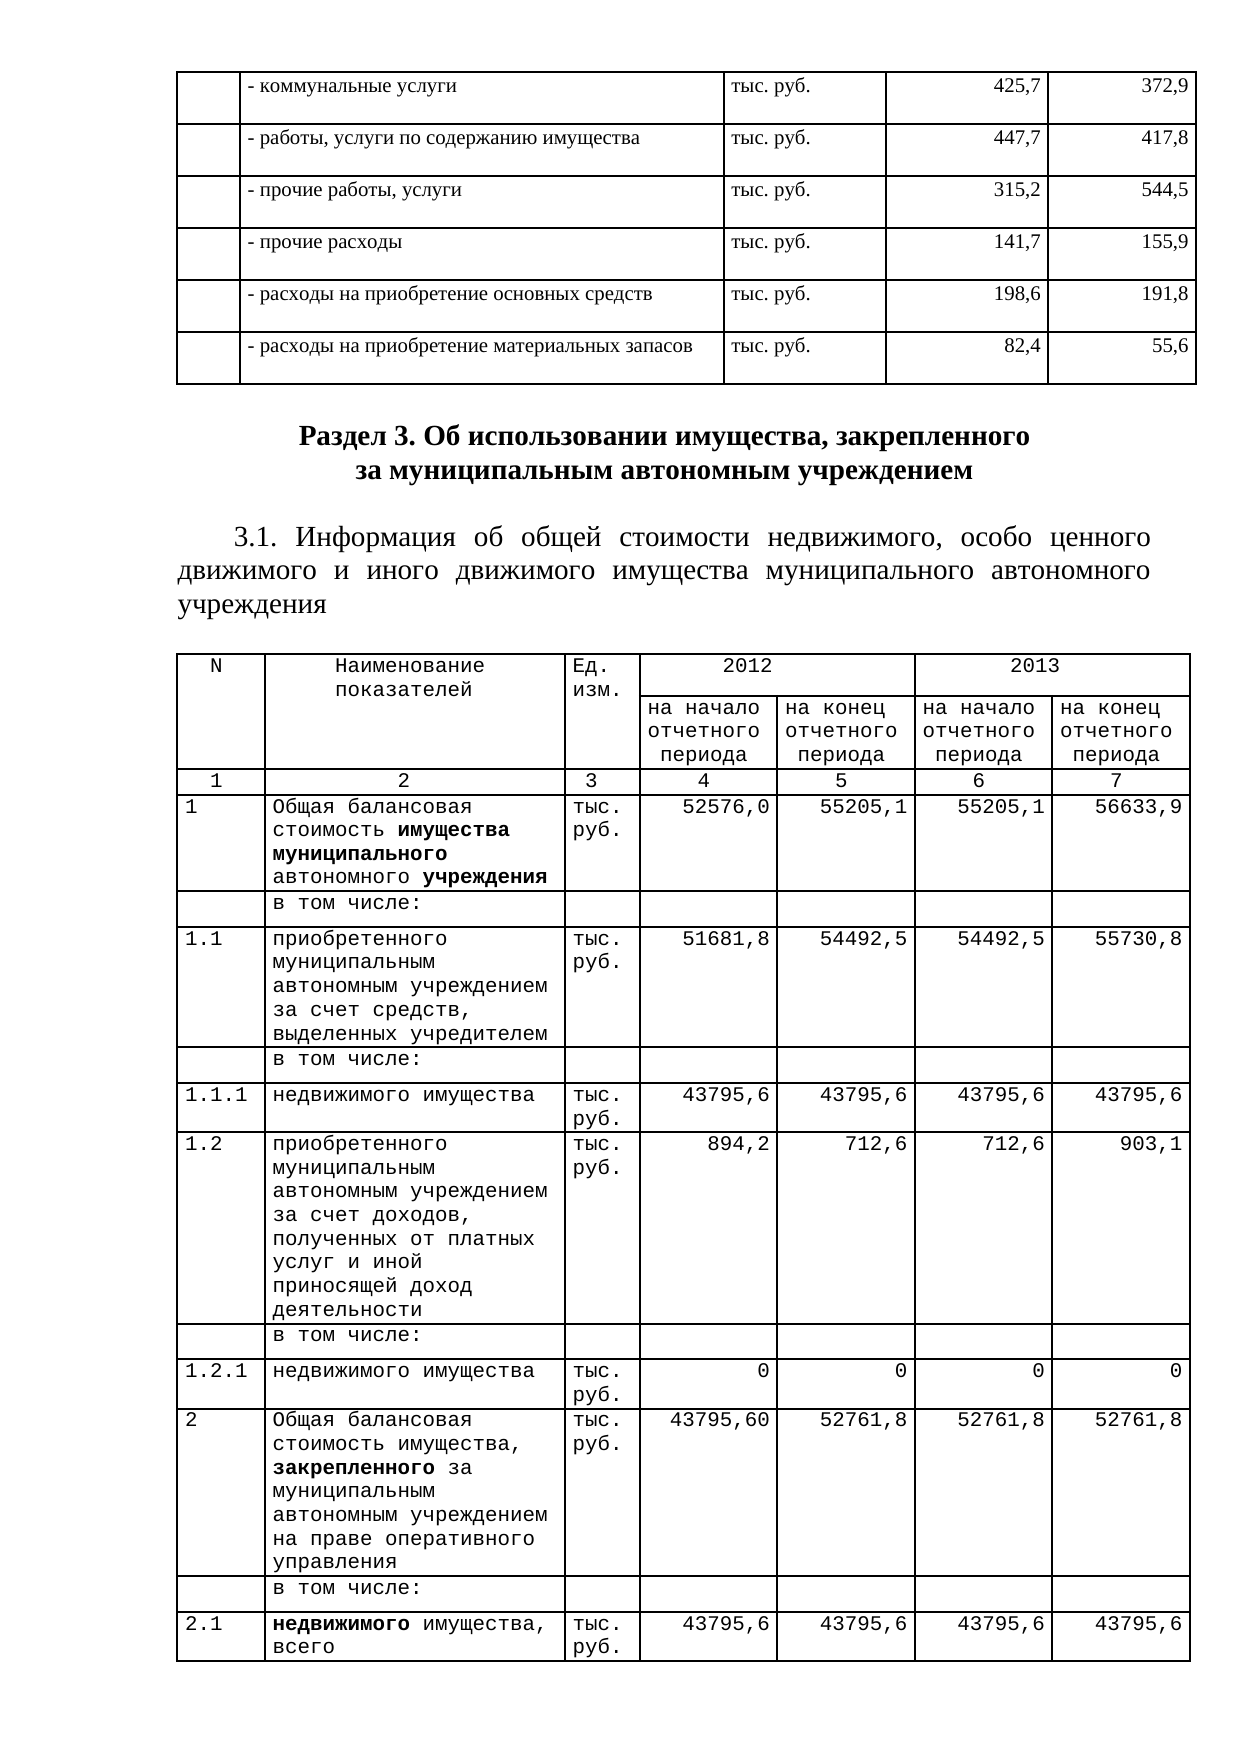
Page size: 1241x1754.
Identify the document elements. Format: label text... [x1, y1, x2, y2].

table_cell [778, 1325, 914, 1358]
table_cell тыс. руб. [725, 125, 885, 175]
table_cell 7 [1053, 770, 1189, 793]
table_cell приобретенного муниципальным автономным учреждением за счет доходов, полученных от платных услуг и иной приносящей доход деятельности [266, 1133, 564, 1322]
table_cell 155,9 [1049, 229, 1195, 279]
table_cell [641, 1325, 776, 1358]
table_header Ед. изм. [566, 655, 639, 768]
table_cell на начало отчетного периода [641, 697, 776, 768]
table_cell на конец отчетного периода [1053, 697, 1189, 768]
table_cell - расходы на приобретение основных средств [241, 281, 723, 331]
table_cell 55730,8 [1053, 928, 1189, 1046]
table_cell 417,8 [1049, 125, 1195, 175]
table_cell 52576,0 [641, 796, 776, 890]
table_cell [178, 333, 239, 383]
table_cell 43795,6 [641, 1613, 776, 1660]
table_cell 43795,60 [641, 1410, 776, 1575]
table_cell 0 [1053, 1360, 1189, 1407]
table_cell 894,2 [641, 1133, 776, 1322]
table_cell [916, 1577, 1051, 1611]
table_cell [178, 281, 239, 331]
table_header Наименование показателей [266, 655, 564, 768]
table_cell 3 [566, 770, 639, 793]
table_cell [778, 892, 914, 926]
table_cell 141,7 [887, 229, 1047, 279]
table_cell 43795,6 [778, 1613, 914, 1660]
table_cell 52761,8 [1053, 1410, 1189, 1575]
table_cell [1053, 1048, 1189, 1082]
table_cell 2.1 [178, 1613, 264, 1660]
table_cell [641, 892, 776, 926]
text Раздел 3. Об использовании имущества, закрепленного [177, 418, 1152, 452]
table_cell 52761,8 [916, 1410, 1051, 1575]
table_cell - коммунальные услуги [241, 73, 723, 123]
table_cell тыс. руб. [566, 928, 639, 1046]
table_header 2013 [916, 655, 1189, 695]
table_cell 54492,5 [916, 928, 1051, 1046]
table_cell 54492,5 [778, 928, 914, 1046]
table_cell [1053, 1325, 1189, 1358]
table_cell 55205,1 [916, 796, 1051, 890]
table_cell 712,6 [916, 1133, 1051, 1322]
table_cell 315,2 [887, 177, 1047, 227]
table_cell 425,7 [887, 73, 1047, 123]
table_cell [178, 177, 239, 227]
table_cell в том числе: [266, 1325, 564, 1358]
table_cell 43795,6 [916, 1084, 1051, 1131]
table_cell на конец отчетного периода [778, 697, 914, 768]
table_cell [566, 1048, 639, 1082]
table_cell [178, 1048, 264, 1082]
table_cell 2 [178, 1410, 264, 1575]
table_cell тыс. руб. [725, 281, 885, 331]
table_cell Общая балансовая стоимость имущества муниципального автономного учреждения [266, 796, 564, 890]
table_cell 2 [266, 770, 564, 793]
table_cell тыс. руб. [725, 177, 885, 227]
table_cell 1.1.1 [178, 1084, 264, 1131]
table_cell тыс. руб. [566, 1360, 639, 1407]
table_cell [916, 892, 1051, 926]
table_cell 6 [916, 770, 1051, 793]
table_cell тыс. руб. [566, 796, 639, 890]
table_cell 82,4 [887, 333, 1047, 383]
table_cell 1 [178, 796, 264, 890]
table_cell недвижимого имущества [266, 1084, 564, 1131]
table_cell 372,9 [1049, 73, 1195, 123]
table_cell - работы, услуги по содержанию имущества [241, 125, 723, 175]
table_cell 52761,8 [778, 1410, 914, 1575]
table_cell 56633,9 [1053, 796, 1189, 890]
table_header N [178, 655, 264, 768]
table_cell приобретенного муниципальным автономным учреждением за счет средств, выделенных учредителем [266, 928, 564, 1046]
table_cell в том числе: [266, 892, 564, 926]
table_cell 1.1 [178, 928, 264, 1046]
table_cell тыс. руб. [725, 73, 885, 123]
table_cell 191,8 [1049, 281, 1195, 331]
table_cell 43795,6 [1053, 1084, 1189, 1131]
table_cell 5 [778, 770, 914, 793]
text за муниципальным автономным учреждением [177, 452, 1152, 485]
table_cell - расходы на приобретение материальных запасов [241, 333, 723, 383]
table_cell Общая балансовая стоимость имущества, закрепленного за муниципальным автономным учреждением на праве оперативного управления [266, 1410, 564, 1575]
table_cell тыс. руб. [566, 1133, 639, 1322]
table_cell 1.2.1 [178, 1360, 264, 1407]
table_cell [1053, 1577, 1189, 1611]
table_cell 447,7 [887, 125, 1047, 175]
table_header 2012 [641, 655, 914, 695]
table_cell тыс. руб. [566, 1613, 639, 1660]
table_cell тыс. руб. [566, 1410, 639, 1575]
text 3.1. Информация об общей стоимости недвижимого, особо ценного движимого и иного движимого имущества муниципального автономного учреждения [177, 519, 1152, 619]
table_cell недвижимого имущества [266, 1360, 564, 1407]
table_cell 43795,6 [778, 1084, 914, 1131]
table_cell 55205,1 [778, 796, 914, 890]
table_cell [1053, 892, 1189, 926]
table_cell [178, 892, 264, 926]
table_cell [178, 125, 239, 175]
table_cell на начало отчетного периода [916, 697, 1051, 768]
table_cell [178, 229, 239, 279]
table_cell 0 [641, 1360, 776, 1407]
table_cell [178, 1325, 264, 1358]
table_cell 43795,6 [641, 1084, 776, 1131]
table_cell 0 [778, 1360, 914, 1407]
table_cell [778, 1577, 914, 1611]
table_cell 544,5 [1049, 177, 1195, 227]
table_cell 43795,6 [1053, 1613, 1189, 1660]
table_cell [178, 1577, 264, 1611]
table_cell 0 [916, 1360, 1051, 1407]
table_cell [641, 1577, 776, 1611]
table_cell [566, 1325, 639, 1358]
table_cell [641, 1048, 776, 1082]
table_cell 4 [641, 770, 776, 793]
table_cell тыс. руб. [725, 333, 885, 383]
table_cell недвижимого имущества, всего [266, 1613, 564, 1660]
table_cell 51681,8 [641, 928, 776, 1046]
table_cell 55,6 [1049, 333, 1195, 383]
table_cell тыс. руб. [566, 1084, 639, 1131]
table_cell [916, 1048, 1051, 1082]
table_cell 1.2 [178, 1133, 264, 1322]
table_cell [566, 892, 639, 926]
table_cell [178, 73, 239, 123]
table_cell 903,1 [1053, 1133, 1189, 1322]
table_cell 1 [178, 770, 264, 793]
table_cell в том числе: [266, 1577, 564, 1611]
table_cell [916, 1325, 1051, 1358]
table_cell тыс. руб. [725, 229, 885, 279]
table_cell 712,6 [778, 1133, 914, 1322]
table_cell - прочие работы, услуги [241, 177, 723, 227]
table_cell [778, 1048, 914, 1082]
table_cell [566, 1577, 639, 1611]
table_cell 198,6 [887, 281, 1047, 331]
table_cell - прочие расходы [241, 229, 723, 279]
table_cell 43795,6 [916, 1613, 1051, 1660]
table_cell в том числе: [266, 1048, 564, 1082]
